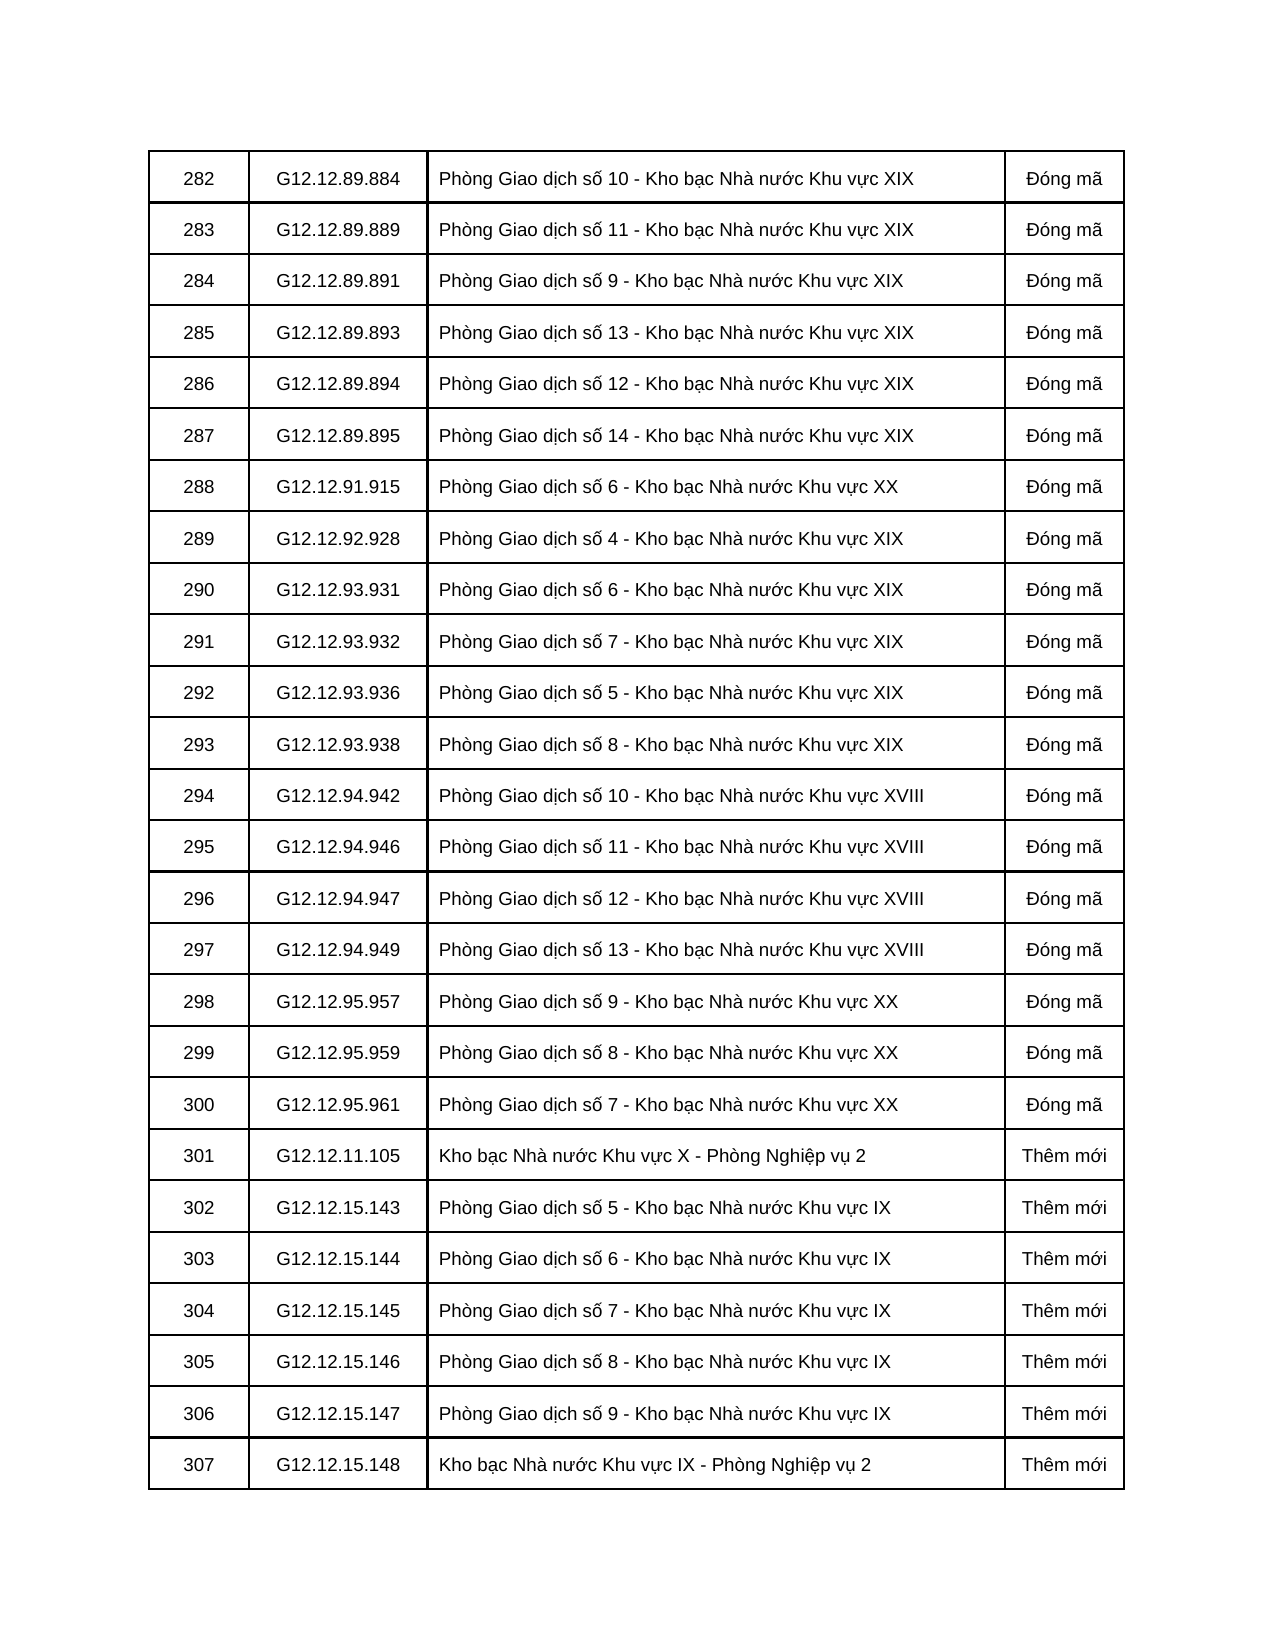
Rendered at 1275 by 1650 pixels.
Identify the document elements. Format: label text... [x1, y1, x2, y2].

table_cell Đóng mã [1006, 718, 1123, 767]
table_cell G12.12.89.893 [250, 306, 426, 356]
table_cell 295 [150, 821, 248, 870]
table_cell 307 [150, 1439, 248, 1488]
table_cell Thêm mới [1006, 1233, 1123, 1282]
table_cell G12.12.95.959 [250, 1027, 426, 1076]
table_cell G12.12.89.884 [250, 152, 426, 201]
table_cell G12.12.15.146 [250, 1336, 426, 1385]
table_cell Đóng mã [1006, 255, 1123, 304]
table_cell Phòng Giao dịch số 9 - Kho bạc Nhà nước Khu vực XX [429, 975, 1004, 1025]
table_cell Đóng mã [1006, 306, 1123, 356]
table_cell Kho bạc Nhà nước Khu vực X - Phòng Nghiệp vụ 2 [429, 1130, 1004, 1179]
table_cell Đóng mã [1006, 873, 1123, 922]
table_cell 285 [150, 306, 248, 356]
table_cell Đóng mã [1006, 512, 1123, 562]
table_cell Đóng mã [1006, 615, 1123, 664]
table_cell Phòng Giao dịch số 9 - Kho bạc Nhà nước Khu vực IX [429, 1387, 1004, 1436]
table_cell Kho bạc Nhà nước Khu vực IX - Phòng Nghiệp vụ 2 [429, 1439, 1004, 1488]
table_cell Phòng Giao dịch số 11 - Kho bạc Nhà nước Khu vực XVIII [429, 821, 1004, 870]
table_cell 291 [150, 615, 248, 664]
table_cell G12.12.94.947 [250, 873, 426, 922]
table_cell Đóng mã [1006, 975, 1123, 1025]
table_cell Đóng mã [1006, 667, 1123, 716]
table_cell G12.12.89.891 [250, 255, 426, 304]
table_cell Phòng Giao dịch số 4 - Kho bạc Nhà nước Khu vực XIX [429, 512, 1004, 562]
table_cell Phòng Giao dịch số 5 - Kho bạc Nhà nước Khu vực IX [429, 1181, 1004, 1231]
table_cell Phòng Giao dịch số 14 - Kho bạc Nhà nước Khu vực XIX [429, 409, 1004, 459]
table_cell Phòng Giao dịch số 7 - Kho bạc Nhà nước Khu vực XX [429, 1078, 1004, 1128]
table_cell Thêm mới [1006, 1130, 1123, 1179]
table_cell G12.12.93.931 [250, 564, 426, 613]
table_cell Đóng mã [1006, 821, 1123, 870]
table_cell G12.12.15.147 [250, 1387, 426, 1436]
table_cell G12.12.94.946 [250, 821, 426, 870]
table_cell Phòng Giao dịch số 6 - Kho bạc Nhà nước Khu vực XX [429, 461, 1004, 510]
table_cell Phòng Giao dịch số 11 - Kho bạc Nhà nước Khu vực XIX [429, 204, 1004, 253]
table_cell 304 [150, 1284, 248, 1333]
table_cell Đóng mã [1006, 409, 1123, 459]
table_cell Đóng mã [1006, 1027, 1123, 1076]
table_cell 286 [150, 358, 248, 407]
table_cell Phòng Giao dịch số 10 - Kho bạc Nhà nước Khu vực XVIII [429, 770, 1004, 819]
table_cell Phòng Giao dịch số 8 - Kho bạc Nhà nước Khu vực IX [429, 1336, 1004, 1385]
table_cell Thêm mới [1006, 1439, 1123, 1488]
table_cell 298 [150, 975, 248, 1025]
table_cell Đóng mã [1006, 461, 1123, 510]
table_cell Thêm mới [1006, 1336, 1123, 1385]
table_cell 303 [150, 1233, 248, 1282]
table_cell 302 [150, 1181, 248, 1231]
table_cell 293 [150, 718, 248, 767]
table_cell 297 [150, 924, 248, 973]
table_cell Phòng Giao dịch số 5 - Kho bạc Nhà nước Khu vực XIX [429, 667, 1004, 716]
table_cell Phòng Giao dịch số 9 - Kho bạc Nhà nước Khu vực XIX [429, 255, 1004, 304]
table_cell 305 [150, 1336, 248, 1385]
table_cell Phòng Giao dịch số 6 - Kho bạc Nhà nước Khu vực XIX [429, 564, 1004, 613]
table_cell G12.12.93.932 [250, 615, 426, 664]
table_cell Phòng Giao dịch số 8 - Kho bạc Nhà nước Khu vực XIX [429, 718, 1004, 767]
table_cell Đóng mã [1006, 358, 1123, 407]
table_cell Phòng Giao dịch số 7 - Kho bạc Nhà nước Khu vực XIX [429, 615, 1004, 664]
table_cell 287 [150, 409, 248, 459]
table_cell Thêm mới [1006, 1284, 1123, 1333]
table_cell 300 [150, 1078, 248, 1128]
table_cell 301 [150, 1130, 248, 1179]
table_cell G12.12.11.105 [250, 1130, 426, 1179]
table_cell Phòng Giao dịch số 12 - Kho bạc Nhà nước Khu vực XVIII [429, 873, 1004, 922]
table_cell 282 [150, 152, 248, 201]
table_cell 288 [150, 461, 248, 510]
table_cell G12.12.15.148 [250, 1439, 426, 1488]
table_cell Đóng mã [1006, 564, 1123, 613]
table_cell G12.12.89.895 [250, 409, 426, 459]
table_cell 284 [150, 255, 248, 304]
table_cell 294 [150, 770, 248, 819]
table_cell G12.12.94.949 [250, 924, 426, 973]
table_cell Phòng Giao dịch số 10 - Kho bạc Nhà nước Khu vực XIX [429, 152, 1004, 201]
table_cell G12.12.91.915 [250, 461, 426, 510]
table_cell Phòng Giao dịch số 13 - Kho bạc Nhà nước Khu vực XVIII [429, 924, 1004, 973]
table_cell Phòng Giao dịch số 7 - Kho bạc Nhà nước Khu vực IX [429, 1284, 1004, 1333]
table_cell G12.12.93.936 [250, 667, 426, 716]
table_cell G12.12.15.145 [250, 1284, 426, 1333]
table_cell Đóng mã [1006, 152, 1123, 201]
table_cell G12.12.94.942 [250, 770, 426, 819]
table_cell G12.12.95.961 [250, 1078, 426, 1128]
table_cell Đóng mã [1006, 770, 1123, 819]
table_cell Đóng mã [1006, 204, 1123, 253]
table_cell 306 [150, 1387, 248, 1436]
table_cell Thêm mới [1006, 1181, 1123, 1231]
table_cell Thêm mới [1006, 1387, 1123, 1436]
table_cell G12.12.15.143 [250, 1181, 426, 1231]
table_cell Phòng Giao dịch số 6 - Kho bạc Nhà nước Khu vực IX [429, 1233, 1004, 1282]
table_cell 299 [150, 1027, 248, 1076]
table_cell Đóng mã [1006, 924, 1123, 973]
table_cell 296 [150, 873, 248, 922]
table_cell Phòng Giao dịch số 8 - Kho bạc Nhà nước Khu vực XX [429, 1027, 1004, 1076]
table_cell G12.12.15.144 [250, 1233, 426, 1282]
table_cell 290 [150, 564, 248, 613]
table_cell G12.12.89.894 [250, 358, 426, 407]
table_cell 292 [150, 667, 248, 716]
table_cell Đóng mã [1006, 1078, 1123, 1128]
table_cell 283 [150, 204, 248, 253]
table_cell G12.12.89.889 [250, 204, 426, 253]
table_cell G12.12.95.957 [250, 975, 426, 1025]
table_cell G12.12.92.928 [250, 512, 426, 562]
table_cell G12.12.93.938 [250, 718, 426, 767]
table_cell Phòng Giao dịch số 12 - Kho bạc Nhà nước Khu vực XIX [429, 358, 1004, 407]
table_cell Phòng Giao dịch số 13 - Kho bạc Nhà nước Khu vực XIX [429, 306, 1004, 356]
table_cell 289 [150, 512, 248, 562]
